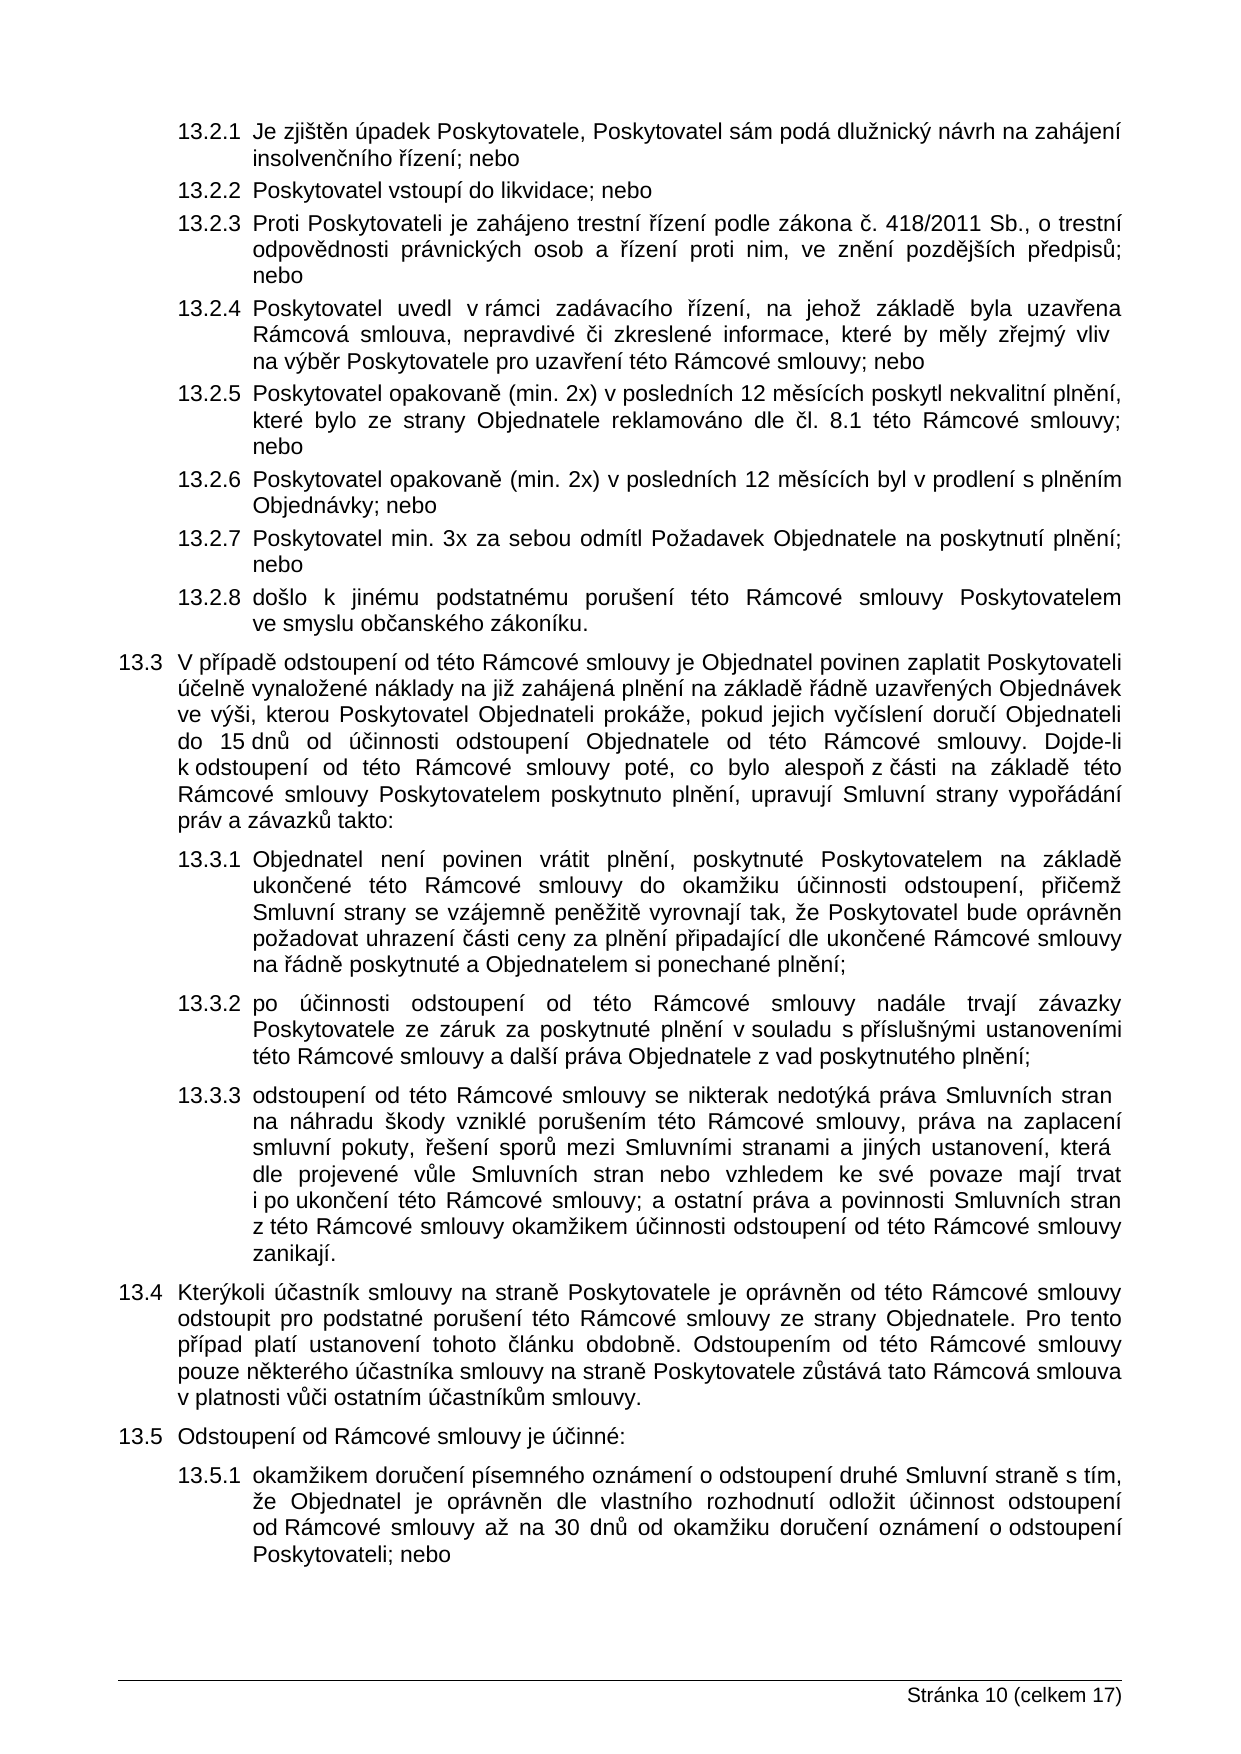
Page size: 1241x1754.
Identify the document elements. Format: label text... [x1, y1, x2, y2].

list Odstoupení od Rámcové smlouvy je účinné: [118, 1423, 1122, 1449]
list Poskytovatel uvedl v rámci zadávacího řízení, na jehož základě byla uzavřena Rámcová smlouva, nepravdivé či zkreslené informace, které by měly zřejmý vliv na výběr Poskytovatele pro uzavření této Rámcové smlouvy; nebo [177, 295, 1122, 374]
list došlo k jinému podstatnému porušení této Rámcové smlouvy Poskytovatelem ve smyslu občanského zákoníku. [177, 583, 1122, 636]
list Poskytovatel opakovaně (min. 2x) v posledních 12 měsících byl v prodlení s plněním Objednávky; nebo [177, 466, 1122, 518]
list Proti Poskytovateli je zahájeno trestní řízení podle zákona č. 418/2011 Sb., o trestní odpovědnosti právnických osob a řízení proti nim, ve znění pozdějších předpisů; nebo [177, 210, 1122, 289]
list Je zjištěn úpadek Poskytovatele, Poskytovatel sám podá dlužnický návrh na zahájení insolvenčního řízení; nebo [177, 118, 1122, 171]
list Objednatel není povinen vrátit plnění, poskytnuté Poskytovatelem na základě ukončené této Rámcové smlouvy do okamžiku účinnosti odstoupení, přičemž Smluvní strany se vzájemně peněžitě vyrovnají tak, že Poskytovatel bude oprávněn požadovat uhrazení části ceny za plnění připadající dle ukončené Rámcové smlouvy na řádně poskytnuté a Objednatelem si ponechané plnění; [177, 846, 1122, 977]
list Poskytovatel opakovaně (min. 2x) v posledních 12 měsících poskytl nekvalitní plnění, které bylo ze strany Objednatele reklamováno dle čl. 8.1 této Rámcové smlouvy; nebo [177, 380, 1122, 459]
list odstoupení od této Rámcové smlouvy se nikterak nedotýká práva Smluvních stran na náhradu škody vzniklé porušením této Rámcové smlouvy, práva na zaplacení smluvní pokuty, řešení sporů mezi Smluvními stranami a jiných ustanovení, která dle projevené vůle Smluvních stran nebo vzhledem ke své povaze mají trvat i po ukončení této Rámcové smlouvy; a ostatní práva a povinnosti Smluvních stran z této Rámcové smlouvy okamžikem účinnosti odstoupení od této Rámcové smlouvy zanikají. [177, 1082, 1122, 1266]
list Poskytovatel vstoupí do likvidace; nebo [177, 177, 1122, 203]
list Poskytovatel min. 3x za sebou odmítl Požadavek Objednatele na poskytnutí plnění; nebo [177, 524, 1122, 577]
list okamžikem doručení písemného oznámení o odstoupení druhé Smluvní straně s tím, že Objednatel je oprávněn dle vlastního rozhodnutí odložit účinnost odstoupení od Rámcové smlouvy až na 30 dnů od okamžiku doručení oznámení o odstoupení Poskytovateli; nebo [177, 1462, 1122, 1567]
list V případě odstoupení od této Rámcové smlouvy je Objednatel povinen zaplatit Poskytovateli účelně vynaložené náklady na již zahájená plnění na základě řádně uzavřených Objednávek ve výši, kterou Poskytovatel Objednateli prokáže, pokud jejich vyčíslení doručí Objednateli do 15 dnů od účinnosti odstoupení Objednatele od této Rámcové smlouvy. Dojde-li k odstoupení od této Rámcové smlouvy poté, co bylo alespoň z části na základě této Rámcové smlouvy Poskytovatelem poskytnuto plnění, upravují Smluvní strany vypořádání práv a závazků takto: [118, 649, 1122, 833]
list Kterýkoli účastník smlouvy na straně Poskytovatele je oprávněn od této Rámcové smlouvy odstoupit pro podstatné porušení této Rámcové smlouvy ze strany Objednatele. Pro tento případ platí ustanovení tohoto článku obdobně. Odstoupením od této Rámcové smlouvy pouze některého účastníka smlouvy na straně Poskytovatele zůstává tato Rámcová smlouva v platnosti vůči ostatním účastníkům smlouvy. [118, 1278, 1122, 1410]
list po účinnosti odstoupení od této Rámcové smlouvy nadále trvají závazky Poskytovatele ze záruk za poskytnuté plnění v souladu s příslušnými ustanoveními této Rámcové smlouvy a další práva Objednatele z vad poskytnutého plnění; [177, 990, 1122, 1069]
